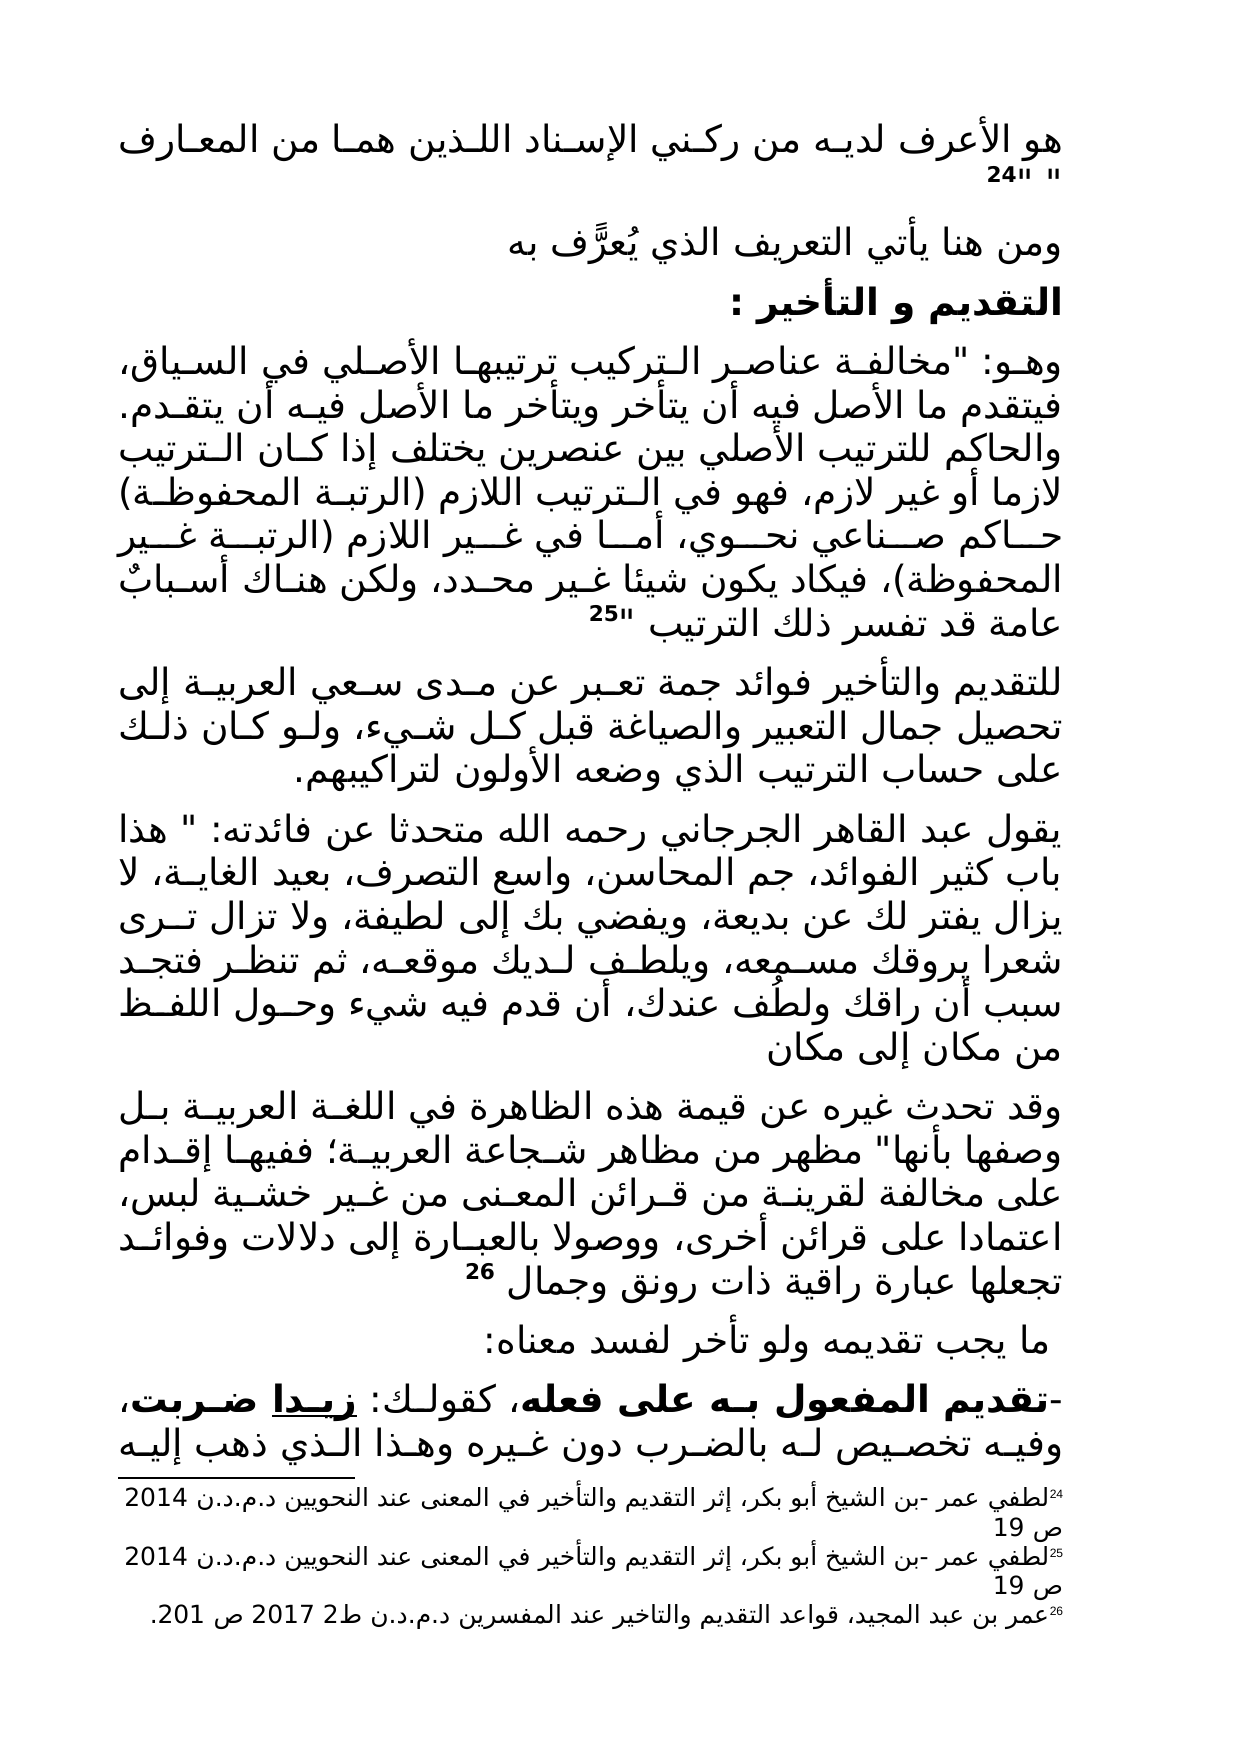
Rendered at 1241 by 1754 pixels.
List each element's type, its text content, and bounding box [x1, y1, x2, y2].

text للتقديم والتأخير فوائد جمة تعبر عن مدى سعي العربية إلى تحصيل جمال التعبير والصياغة قبل كل شيء، ولو كان ذلك على حساب الترتيب الذي وضعه الأولون لتراكيبهم. [118, 661, 1063, 792]
text وهو: "مخالفة عناصر التركيب ترتيبها الأصلي في السياق، فيتقدم ما الأصل فيه أن يتأخر ويتأخر ما الأصل فيه أن يتقدم. والحاكم للترتيب الأصلي بين عنصرين يختلف إذا كان الترتيب لازما أو غير لازم، فهو في الترتيب اللازم (الرتبة المحفوظة) حاكم صناعي نحوي، أما في غير اللازم (الرتبة غير المحفوظة)، فيكاد يكون شيئا غير محدد، ولكن هناك أسبابٌ عامة قد تفسر ذلك الترتيب " [118, 339, 1063, 645]
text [118, 1378, 1063, 1465]
text ومن هنا يأتي التعريف الذي يُعرًّف به [118, 221, 1063, 265]
text ما يجب تقديمه ولو تأخر لفسد معناه: [118, 1319, 1063, 1362]
text التقديم و التأخير : [118, 280, 1063, 324]
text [118, 118, 1063, 205]
text يقول عبد القاهر الجرجاني رحمه الله متحدثا عن فائدته: " هذا باب كثير الفوائد، جم المحاسن، واسع التصرف، بعيد الغاية، لا يزال يفتر لك عن بديعة، ويفضي بك إلى لطيفة، ولا تزال ترى شعرا يروقك مسمعه، ويلطف لديك موقعه، ثم تنظر فتجد سبب أن راقك ولطُف عندك، أن قدم فيه شيء وحول اللفظ من مكان إلى مكان [118, 807, 1063, 1069]
text وقد تحدث غيره عن قيمة هذه الظاهرة في اللغة العربية بل وصفها بأنها" مظهر من مظاهر شجاعة العربية؛ ففيها إقدام على مخالفة لقرينة من قرائن المعنى من غير خشية لبس، اعتمادا على قرائن أخرى، ووصولا بالعبارة إلى دلالات وفوائد تجعلها عبارة راقية ذات رونق وجمال [118, 1085, 1063, 1303]
